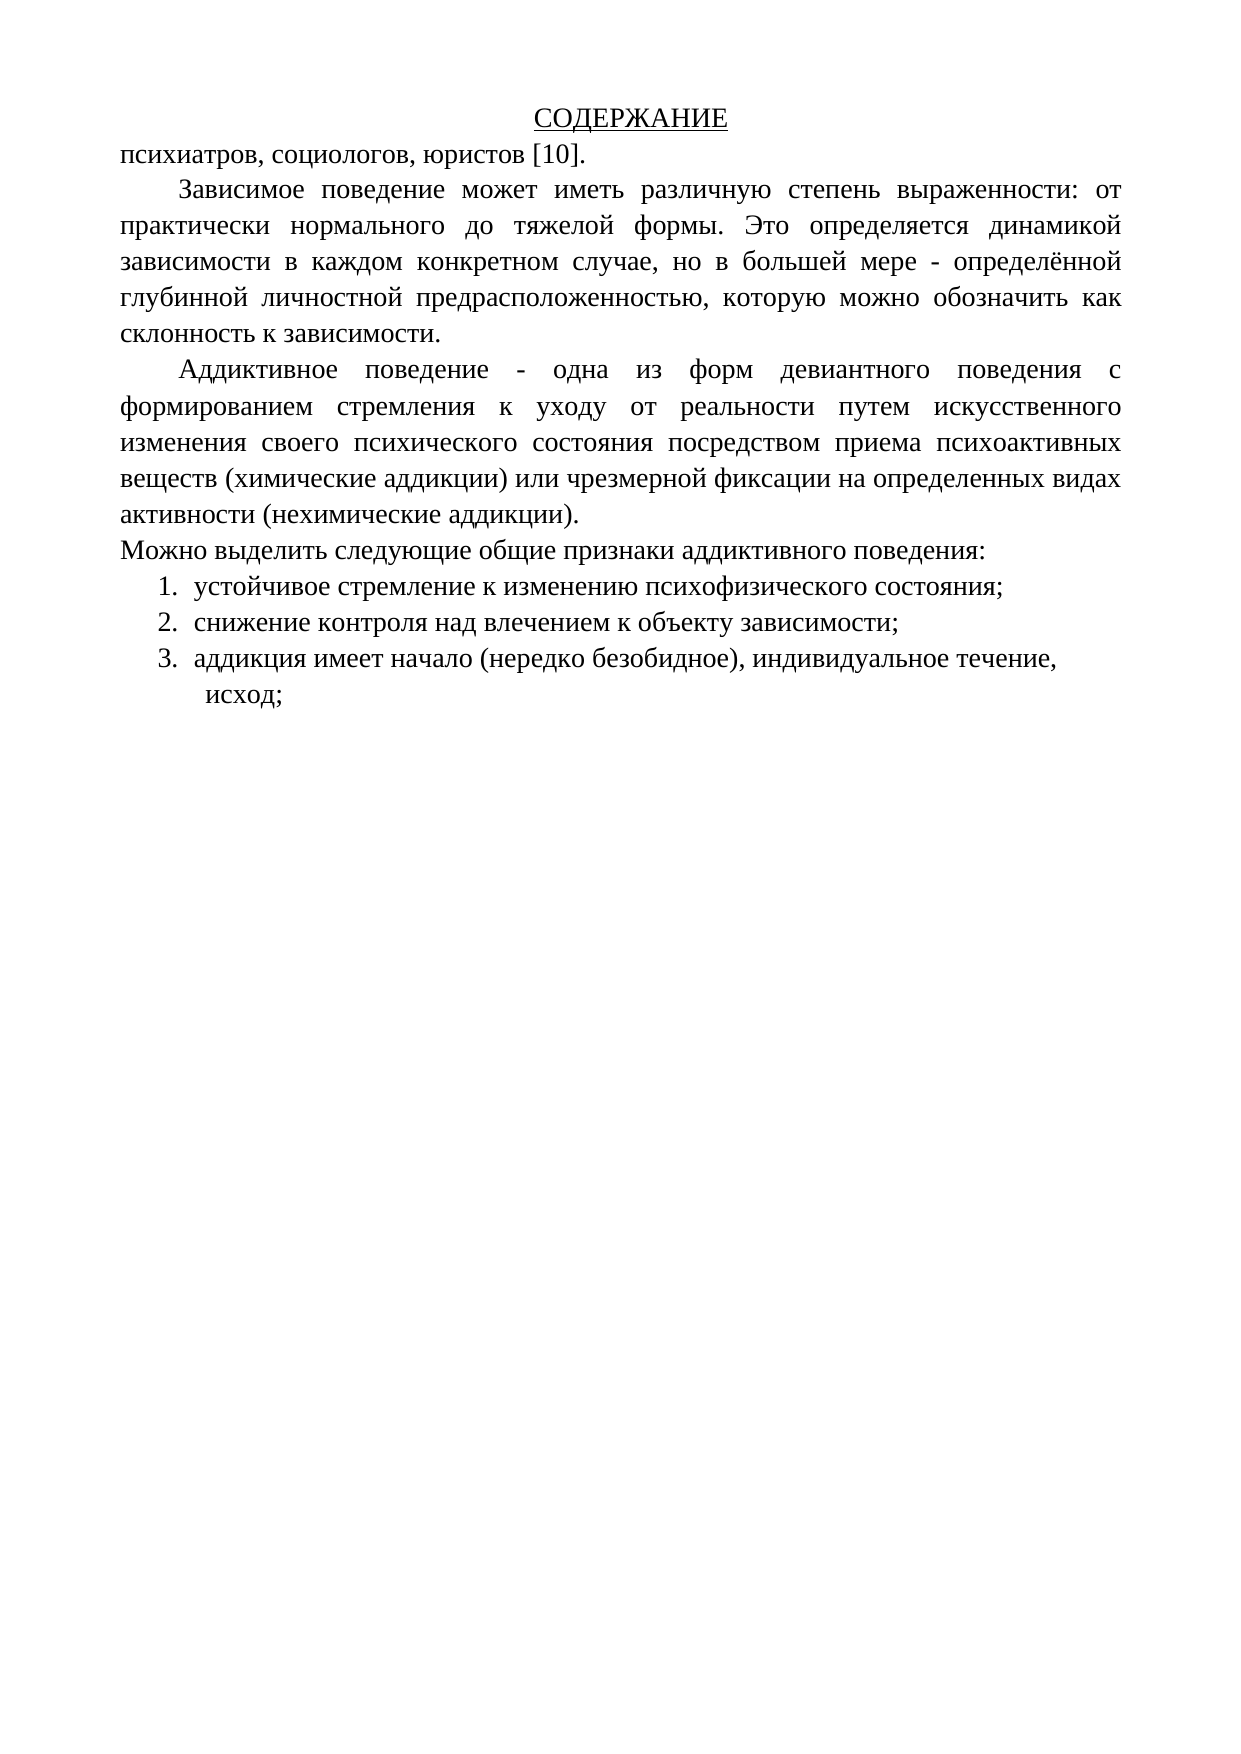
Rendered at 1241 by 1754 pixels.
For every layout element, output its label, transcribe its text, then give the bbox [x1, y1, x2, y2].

text психиатров, социологов, юристов [10]. [120, 136, 1125, 170]
text Аддиктивное поведение - одна из форм девиантного поведения с формированием стремления к уходу от реальности путем искусственного изменения своего психического состояния посредством приема психоактивных веществ (химические аддикции) или чрезмерной фиксации на определенных видах активности (нехимические аддикции). [120, 350, 1123, 530]
text Зависимое поведение может иметь различную степень выраженности: от практически нормального до тяжелой формы. Это определяется динамикой зависимости в каждом конкретном случае, но в большей мере - определённой глубинной личностной предрасположенностью, которую можно обозначить как склонность к зависимости. [120, 170, 1123, 350]
text Можно выделить следующие общие признаки аддиктивного поведения: [120, 530, 1125, 566]
list аддикция имеет начало (нередко безобидное), индивидуальное течение, исход; [157, 638, 1123, 711]
list устойчивое стремление к изменению психофизического состояния; [157, 566, 1125, 602]
list снижение контроля над влечением к объекту зависимости; [157, 602, 1125, 638]
